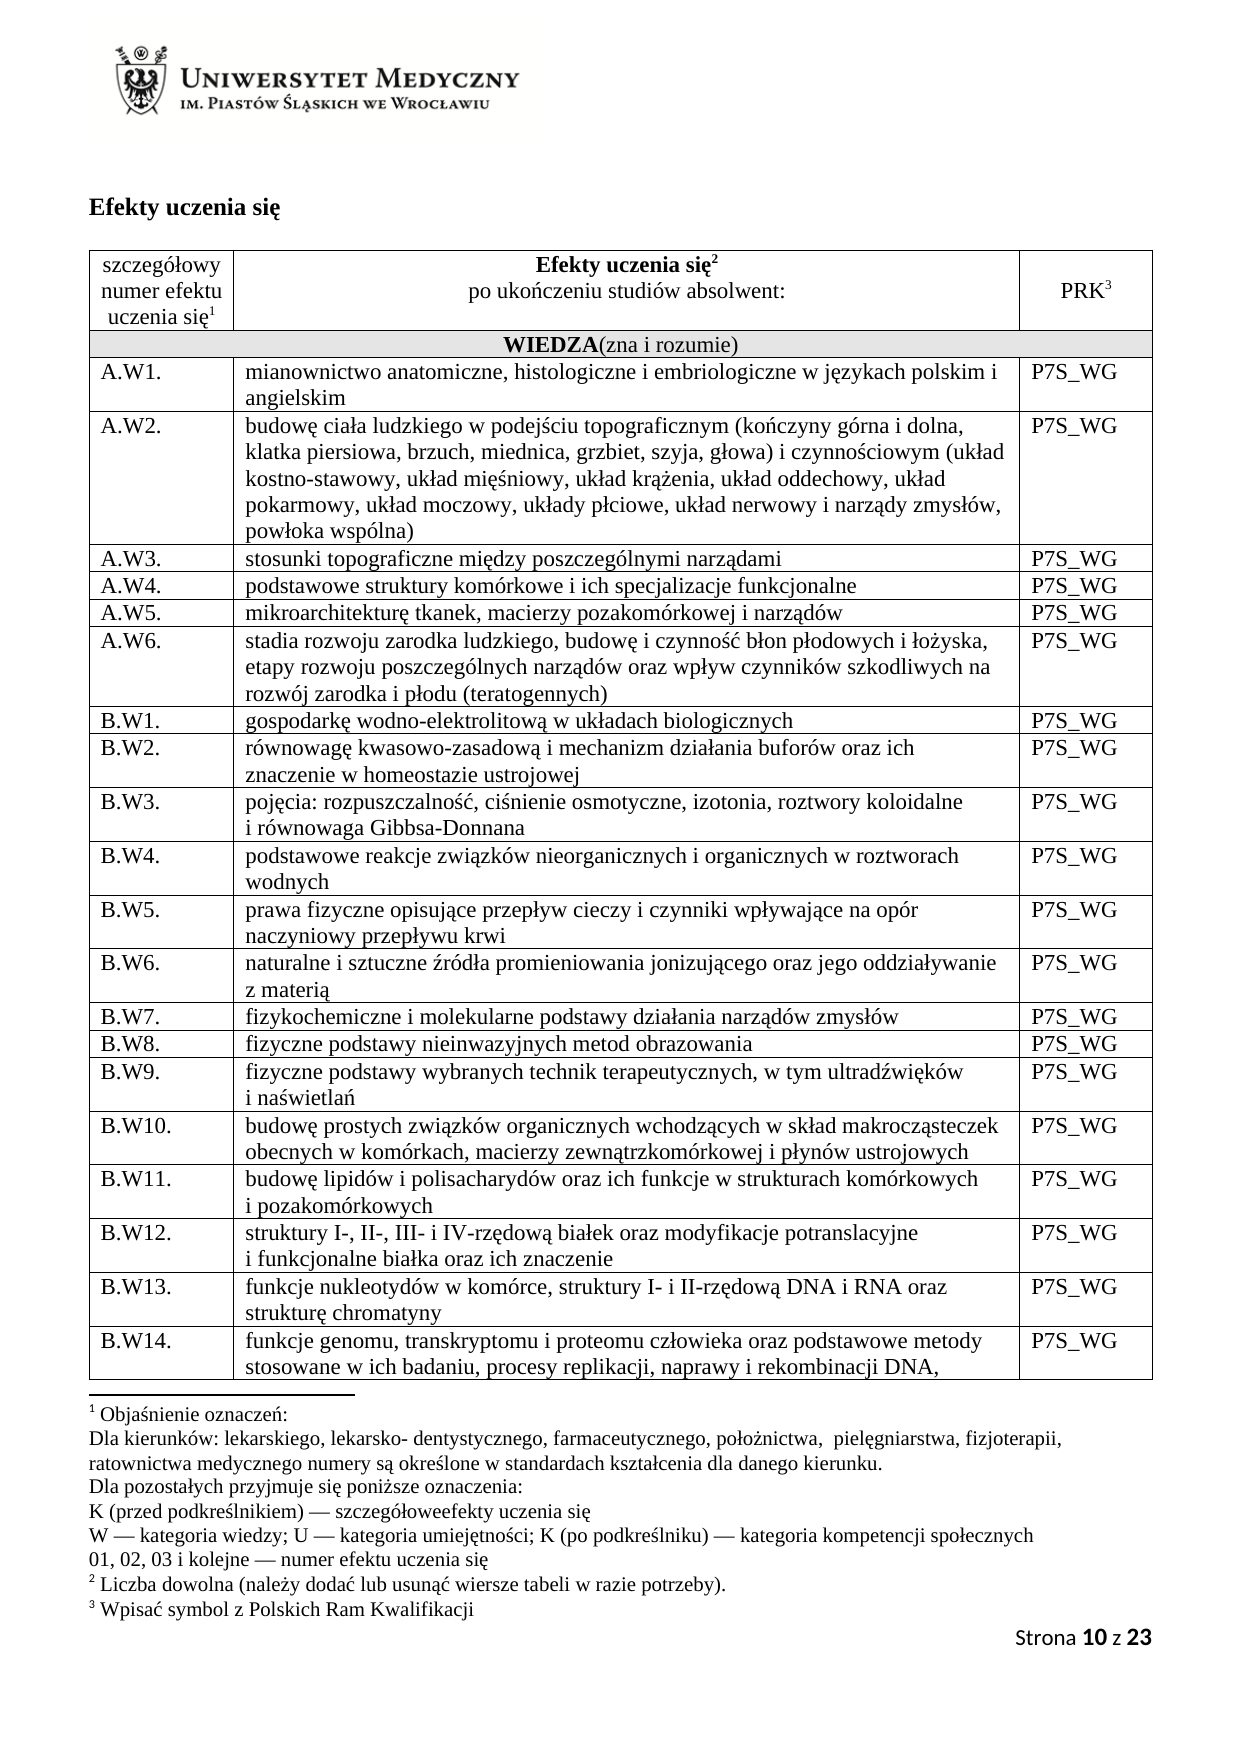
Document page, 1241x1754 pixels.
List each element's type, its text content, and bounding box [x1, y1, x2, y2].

table_cell B.W3. [90, 788, 233, 841]
table_cell mikroarchitekturę tkanek, macierzy pozakomórkowej i narządów [234, 600, 1019, 626]
picture [87, 18, 546, 142]
table_cell B.W13. [90, 1273, 233, 1326]
table_cell A.W5. [90, 600, 233, 626]
table_cell P7S_WG [1020, 627, 1152, 706]
table_cell P7S_WG [1020, 842, 1152, 894]
text Efekty uczenia się [89, 192, 1152, 221]
table_cell B.W14. [90, 1327, 233, 1379]
table_cell naturalne i sztuczne źródła promieniowania jonizującego oraz jego oddziaływanie z materią [234, 949, 1019, 1002]
table_cell B.W10. [90, 1112, 233, 1164]
table_cell P7S_WG [1020, 412, 1152, 544]
table_cell mianownictwo anatomiczne, histologiczne i embriologiczne w językach polskim i angielskim [234, 358, 1019, 411]
table_cell B.W1. [90, 707, 233, 733]
table_cell P7S_WG [1020, 1003, 1152, 1029]
table_header szczegółowy numer efektu uczenia się [90, 251, 233, 330]
table_cell B.W5. [90, 896, 233, 948]
table_header PRK [1020, 251, 1152, 330]
table_cell B.W7. [90, 1003, 233, 1029]
table_cell B.W4. [90, 842, 233, 894]
table_cell stosunki topograficzne między poszczególnymi narządami [234, 545, 1019, 571]
table_cell P7S_WG [1020, 358, 1152, 411]
table_cell B.W9. [90, 1058, 233, 1111]
table_cell P7S_WG [1020, 1219, 1152, 1272]
table_cell B.W6. [90, 949, 233, 1002]
table_cell P7S_WG [1020, 1031, 1152, 1057]
table_cell P7S_WG [1020, 1165, 1152, 1218]
table_cell B.W2. [90, 734, 233, 787]
table_cell A.W3. [90, 545, 233, 571]
table_cell P7S_WG [1020, 1058, 1152, 1111]
table_cell budowę prostych związków organicznych wchodzących w skład makrocząsteczek obecnych w komórkach, macierzy zewnątrzkomórkowej i płynów ustrojowych [234, 1112, 1019, 1164]
table_cell P7S_WG [1020, 734, 1152, 787]
table_cell B.W8. [90, 1031, 233, 1057]
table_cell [234, 1327, 1019, 1379]
table_cell gospodarkę wodno-elektrolitową w układach biologicznych [234, 707, 1019, 733]
table_cell pojęcia: rozpuszczalność, ciśnienie osmotyczne, izotonia, roztwory koloidalne i równowaga Gibbsa-Donnana [234, 788, 1019, 841]
table_cell P7S_WG [1020, 572, 1152, 598]
table_cell funkcje nukleotydów w komórce, struktury I- i II-rzędową DNA i RNA oraz strukturę chromatyny [234, 1273, 1019, 1326]
table_cell podstawowe reakcje związków nieorganicznych i organicznych w roztworach wodnych [234, 842, 1019, 894]
table_cell P7S_WG [1020, 1327, 1152, 1379]
table_cell P7S_WG [1020, 545, 1152, 571]
table_cell A.W6. [90, 627, 233, 706]
table_cell A.W4. [90, 572, 233, 598]
table_cell P7S_WG [1020, 896, 1152, 948]
table_cell podstawowe struktury komórkowe i ich specjalizacje funkcjonalne [234, 572, 1019, 598]
table_cell P7S_WG [1020, 1273, 1152, 1326]
table_cell prawa fizyczne opisujące przepływ cieczy i czynniki wpływające na opór naczyniowy przepływu krwi [234, 896, 1019, 948]
table_cell struktury I-, II-, III- i IV-rzędową białek oraz modyfikacje potranslacyjne i funkcjonalne białka oraz ich znaczenie [234, 1219, 1019, 1272]
table_cell B.W11. [90, 1165, 233, 1218]
table_cell P7S_WG [1020, 707, 1152, 733]
table_cell WIEDZA(zna i rozumie) [90, 331, 1152, 357]
table_cell budowę lipidów i polisacharydów oraz ich funkcje w strukturach komórkowych i pozakomórkowych [234, 1165, 1019, 1218]
table_cell równowagę kwasowo-zasadową i mechanizm działania buforów oraz ich znaczenie w homeostazie ustrojowej [234, 734, 1019, 787]
table_cell fizyczne podstawy wybranych technik terapeutycznych, w tym ultradźwięków i naświetlań [234, 1058, 1019, 1111]
table_header Efekty uczenia się po ukończeniu studiów absolwent: [234, 251, 1019, 330]
table_cell P7S_WG [1020, 788, 1152, 841]
table_cell P7S_WG [1020, 600, 1152, 626]
table_cell budowę ciała ludzkiego w podejściu topograficznym (kończyny górna i dolna, klatka piersiowa, brzuch, miednica, grzbiet, szyja, głowa) i czynnościowym (układ kostno-stawowy, układ mięśniowy, układ krążenia, układ oddechowy, układ pokarmowy, układ moczowy, układy płciowe, układ nerwowy i narządy zmysłów, powłoka wspólna) [234, 412, 1019, 544]
table_cell P7S_WG [1020, 949, 1152, 1002]
table_cell A.W1. [90, 358, 233, 411]
table_cell P7S_WG [1020, 1112, 1152, 1164]
table_cell A.W2. [90, 412, 233, 544]
table_cell stadia rozwoju zarodka ludzkiego, budowę i czynność błon płodowych i łożyska, etapy rozwoju poszczególnych narządów oraz wpływ czynników szkodliwych na rozwój zarodka i płodu (teratogennych) [234, 627, 1019, 706]
table_cell fizyczne podstawy nieinwazyjnych metod obrazowania [234, 1031, 1019, 1057]
table_cell B.W12. [90, 1219, 233, 1272]
table_cell fizykochemiczne i molekularne podstawy działania narządów zmysłów [234, 1003, 1019, 1029]
